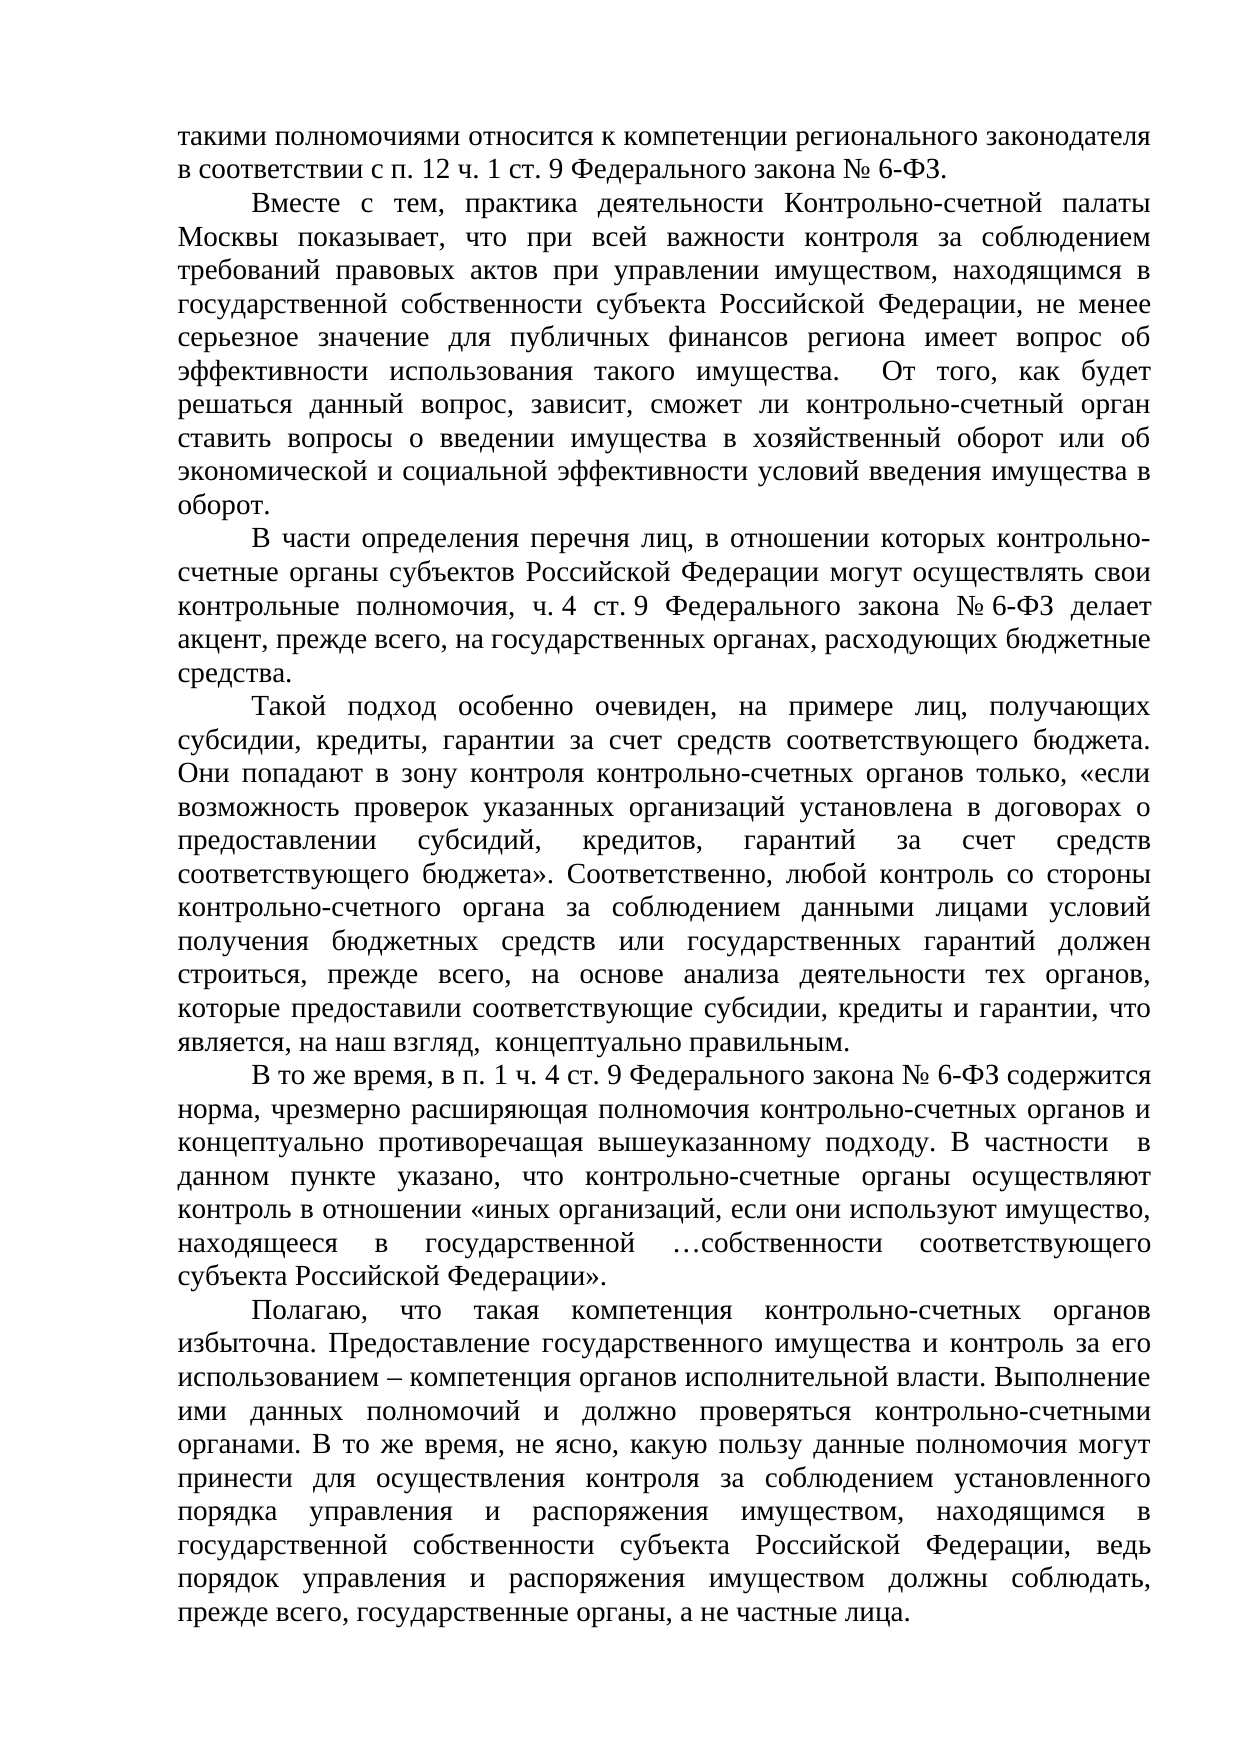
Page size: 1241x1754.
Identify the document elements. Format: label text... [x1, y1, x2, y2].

text Полагаю, что такая компетенция контрольно-счетных органов избыточна. Предоставление государственного имущества и контроль за его использованием – компетенция органов исполнительной власти. Выполнение ими данных полномочий и должно проверяться контрольно-счетными органами. В то же время, не ясно, какую пользу данные полномочия могут принести для осуществления контроля за соблюдением установленного порядка управления и распоряжения имуществом, находящимся в государственной собственности субъекта Российской Федерации, ведь порядок управления и распоряжения имуществом должны соблюдать, прежде всего, государственные органы, а не частные лица. [177, 1292, 1152, 1627]
text В то же время, в п. 1 ч. 4 ст. 9 Федерального закона № 6-ФЗ содержится норма, чрезмерно расширяющая полномочия контрольно-счетных органов и концептуально противоречащая вышеуказанному подходу. В частности в данном пункте указано, что контрольно-счетные органы осуществляют контроль в отношении «иных организаций, если они используют имущество, находящееся в государственной …собственности соответствующего субъекта Российской Федерации». [177, 1057, 1152, 1292]
text Такой подход особенно очевиден, на примере лиц, получающих субсидии, кредиты, гарантии за счет средств соответствующего бюджета. Они попадают в зону контроля контрольно-счетных органов только, «если возможность проверок указанных организаций установлена в договорах о предоставлении субсидий, кредитов, гарантий за счет средств соответствующего бюджета». Соответственно, любой контроль со стороны контрольно-счетного органа за соблюдением данными лицами условий получения бюджетных средств или государственных гарантий должен строиться, прежде всего, на основе анализа деятельности тех органов, которые предоставили соответствующие субсидии, кредиты и гарантии, что является, на наш взгляд, концептуально правильным. [177, 688, 1152, 1057]
text Вместе с тем, практика деятельности Контрольно-счетной палаты Москвы показывает, что при всей важности контроля за соблюдением требований правовых актов при управлении имуществом, находящимся в государственной собственности субъекта Российской Федерации, не менее серьезное значение для публичных финансов региона имеет вопрос об эффективности использования такого имущества. От того, как будет решаться данный вопрос, зависит, сможет ли контрольно-счетный орган ставить вопросы о введении имущества в хозяйственный оборот или об экономической и социальной эффективности условий введения имущества в оборот. [177, 185, 1152, 521]
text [177, 118, 1152, 185]
text В части определения перечня лиц, в отношении которых контрольно-счетные органы субъектов Российской Федерации могут осуществлять свои контрольные полномочия, ч. 4 ст. 9 Федерального закона № 6-ФЗ делает акцент, прежде всего, на государственных органах, расходующих бюджетные средства. [177, 521, 1152, 688]
